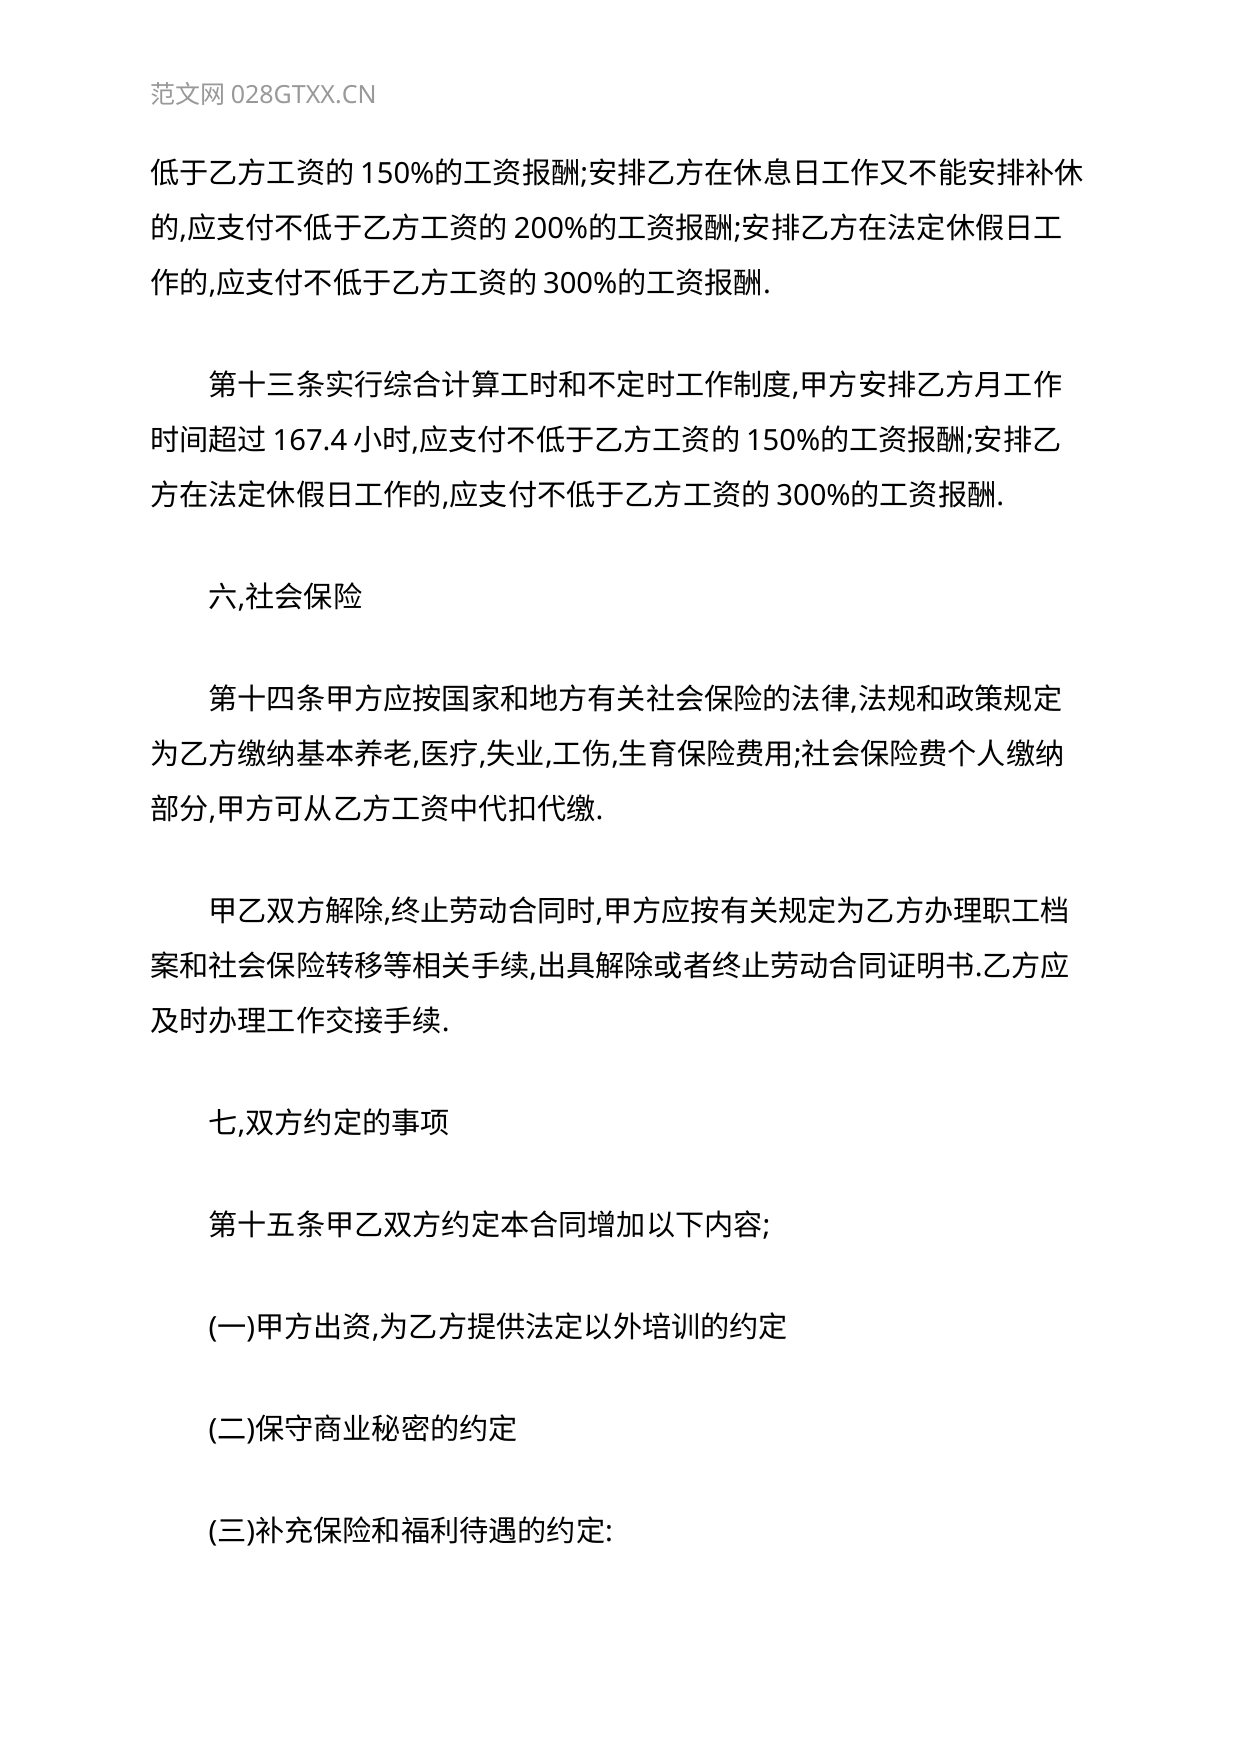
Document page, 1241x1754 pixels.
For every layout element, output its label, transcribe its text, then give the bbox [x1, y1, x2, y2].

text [150, 150, 1090, 302]
text (三)补充保险和福利待遇的约定: [150, 1508, 1090, 1550]
text 第十五条甲乙双方约定本合同增加以下内容; [150, 1202, 1090, 1244]
text (一)甲方出资,为乙方提供法定以外培训的约定 [150, 1304, 1090, 1346]
text 甲乙双方解除,终止劳动合同时,甲方应按有关规定为乙方办理职工档案和社会保险转移等相关手续,出具解除或者终止劳动合同证明书.乙方应及时办理工作交接手续. [150, 888, 1090, 1040]
text (二)保守商业秘密的约定 [150, 1406, 1090, 1448]
text 六,社会保险 [150, 574, 1090, 616]
text 第十四条甲方应按国家和地方有关社会保险的法律,法规和政策规定为乙方缴纳基本养老,医疗,失业,工伤,生育保险费用;社会保险费个人缴纳部分,甲方可从乙方工资中代扣代缴. [150, 676, 1090, 828]
text 七,双方约定的事项 [150, 1100, 1090, 1142]
text 第十三条实行综合计算工时和不定时工作制度,甲方安排乙方月工作时间超过167.4小时,应支付不低于乙方工资的150%的工资报酬;安排乙方在法定休假日工作的,应支付不低于乙方工资的300%的工资报酬. [150, 362, 1090, 514]
